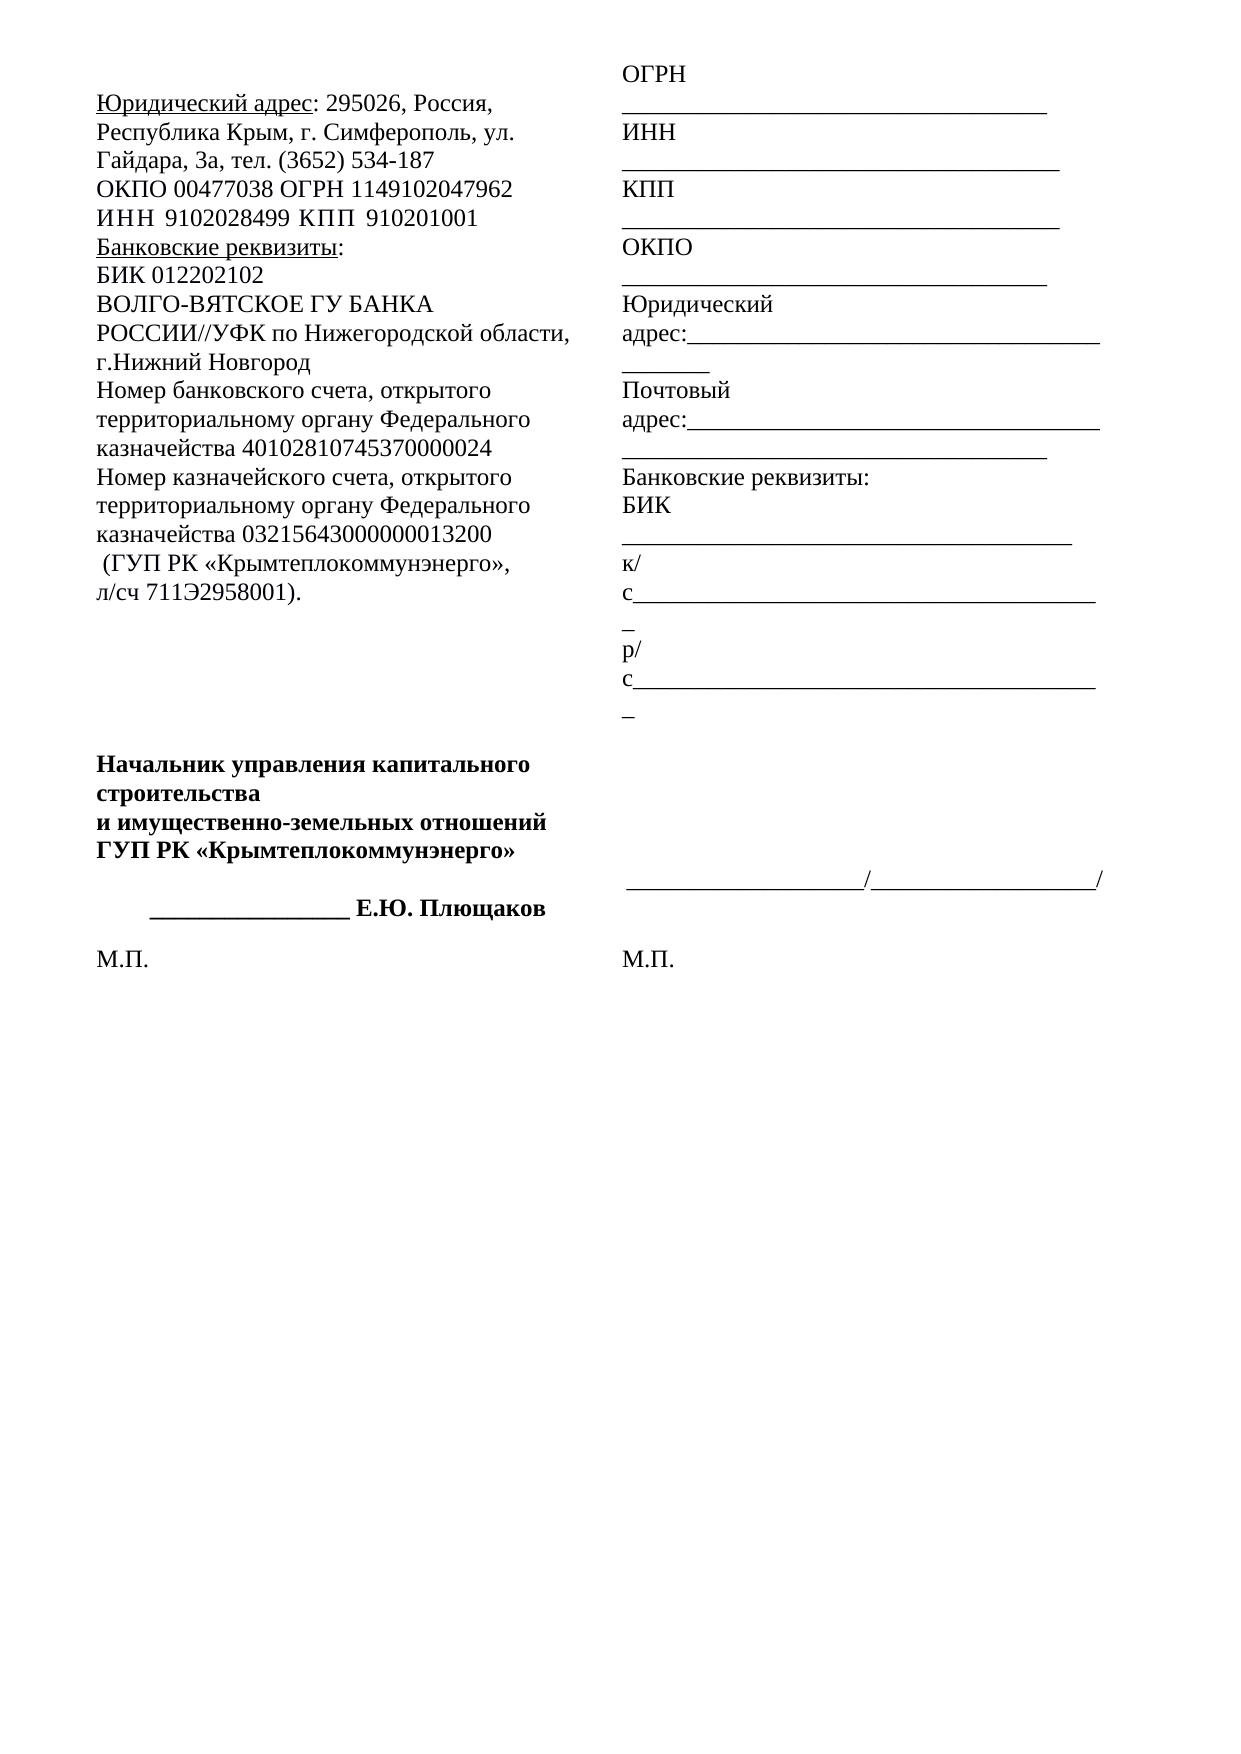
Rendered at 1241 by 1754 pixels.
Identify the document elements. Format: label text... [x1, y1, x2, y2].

table_cell М.П. [611, 922, 1119, 973]
table_cell ___________________/__________________/ [611, 749, 1119, 922]
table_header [611, 59, 1119, 749]
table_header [85, 59, 611, 749]
table_cell М.П. [85, 922, 611, 973]
table_cell Начальник управления капитального строительства и имущественно-земельных отношений ГУП РК «Крымтеплокоммунэнерго» ________________ Е.Ю. Плющаков [85, 749, 611, 922]
